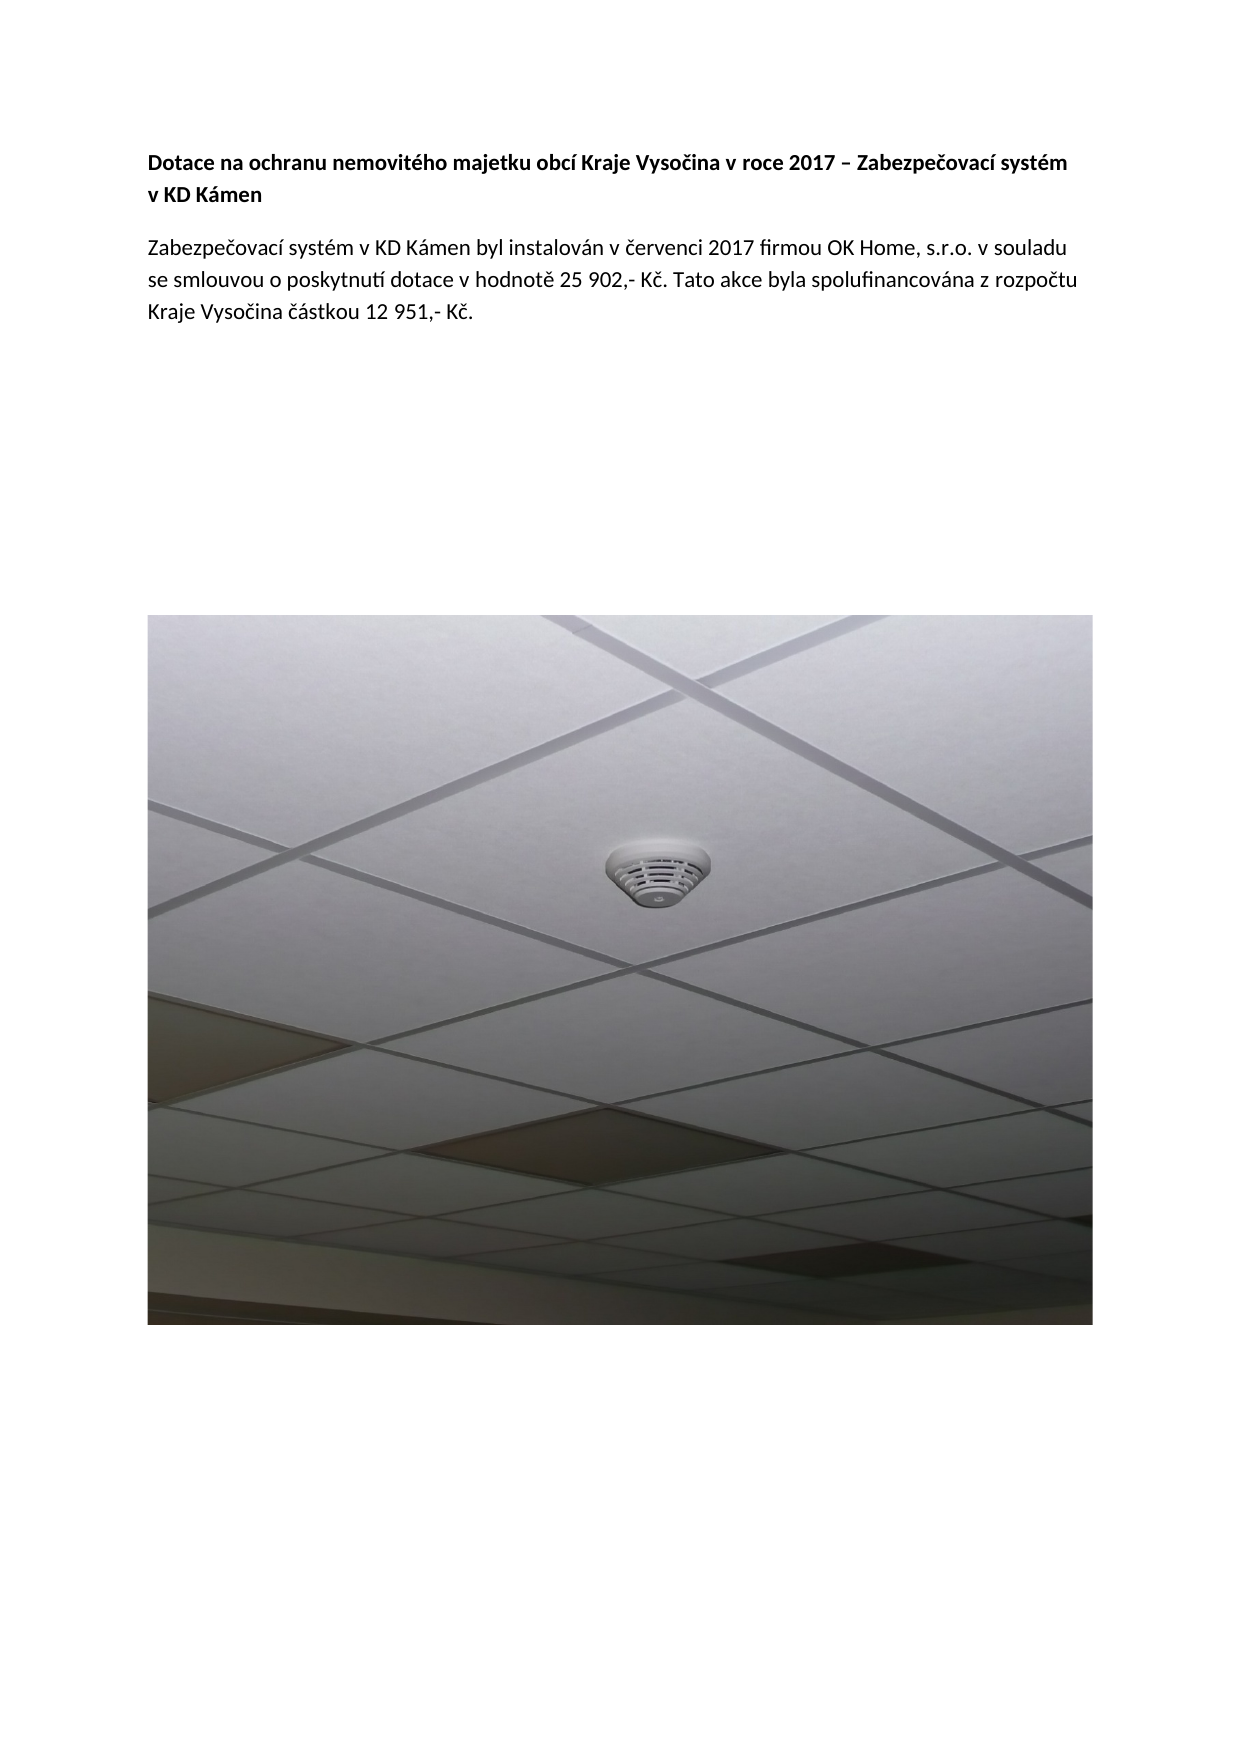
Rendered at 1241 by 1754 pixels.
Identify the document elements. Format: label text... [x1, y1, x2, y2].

text Dotace na ochranu nemovitého majetku obcí Kraje Vysočina v roce 2017 – Zabezpečovací systém v KD Kámen [148, 148, 1093, 208]
text Zabezpečovací systém v KD Kámen byl instalován v červenci 2017 firmou OK Home, s.r.o. v souladu se smlouvou o poskytnutí dotace v hodnotě 25 902,- Kč. Tato akce byla spolufinancována z rozpočtu Kraje Vysočina částkou 12 951,- Kč. [148, 233, 1093, 325]
picture [147, 615, 1093, 1325]
